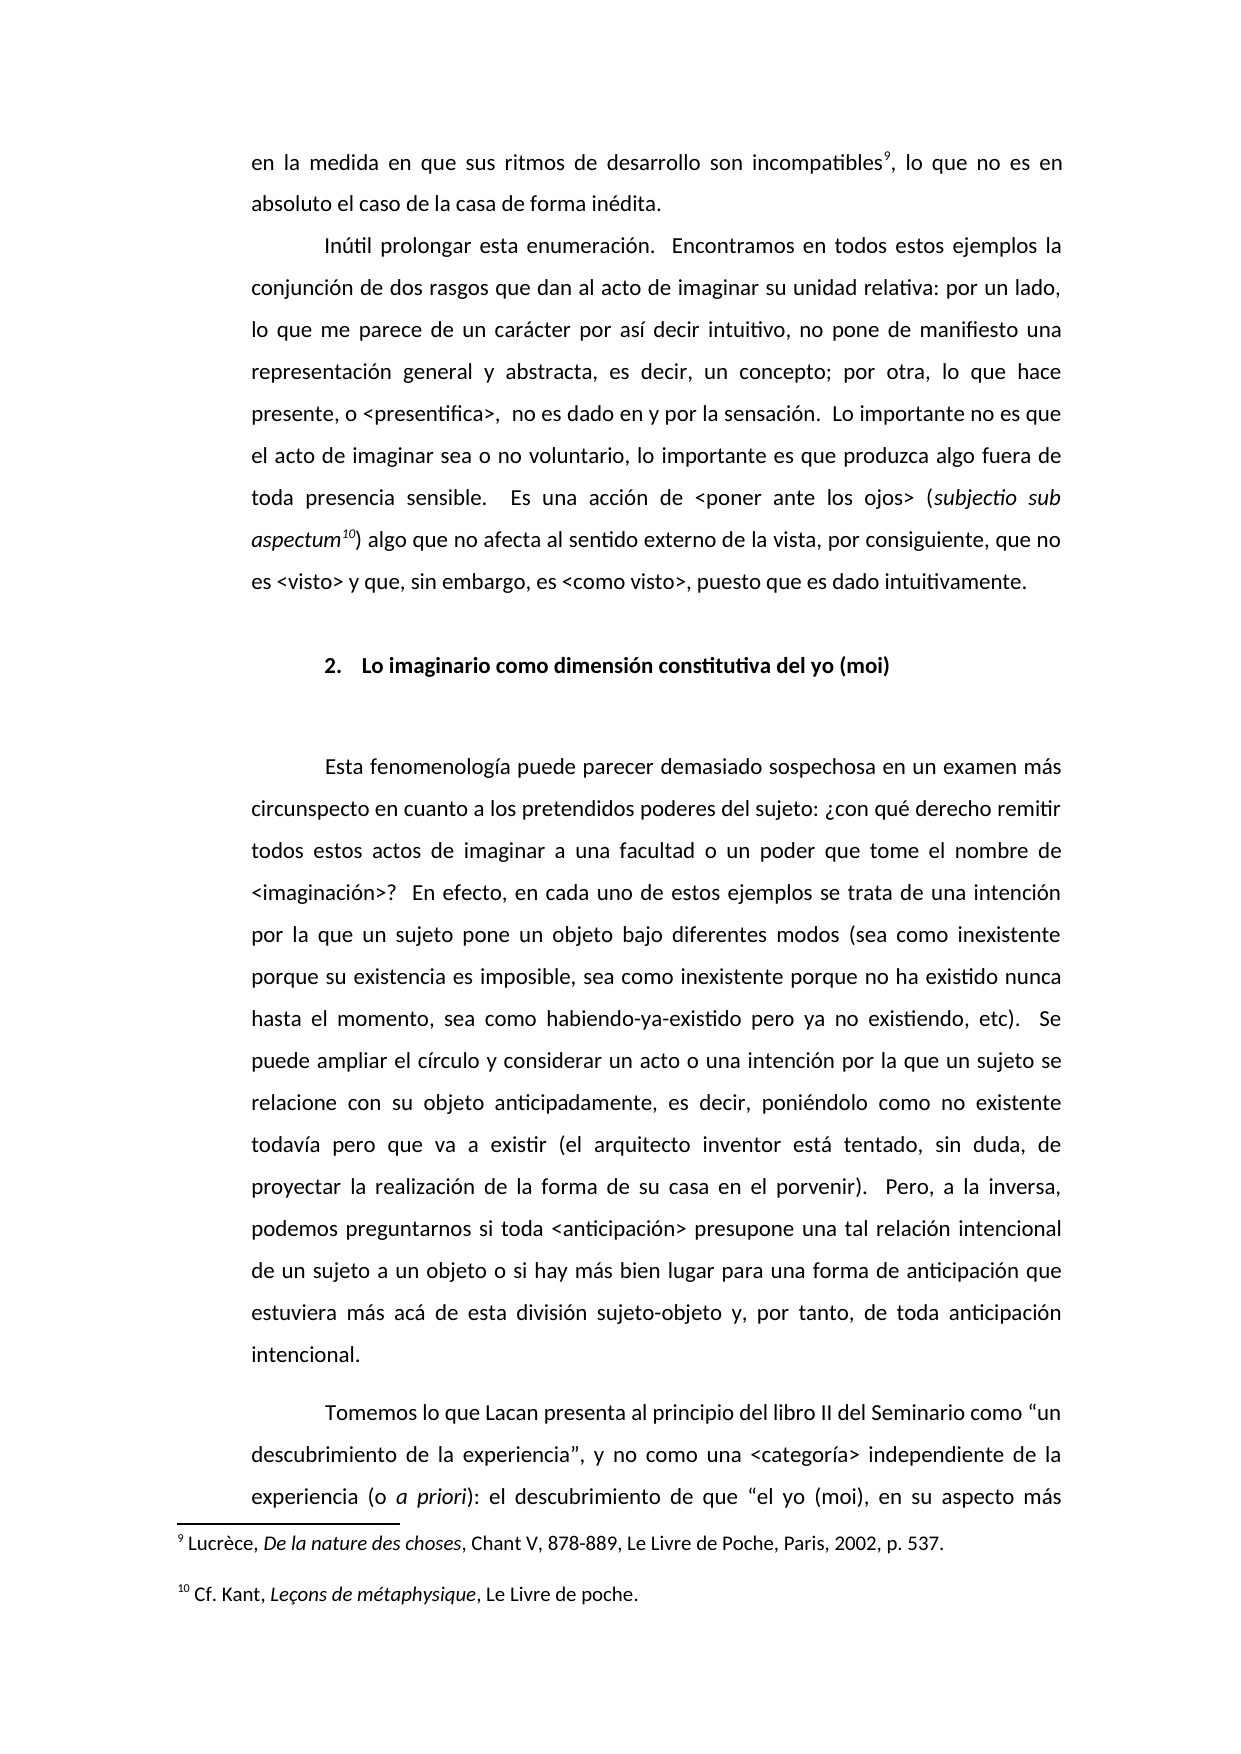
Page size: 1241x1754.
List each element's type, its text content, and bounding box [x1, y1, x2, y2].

list Inútil prolongar esta enumeración. Encontramos en todos estos ejemplos la conjunción de dos rasgos que dan al acto de imaginar su unidad relativa: por un lado, lo que me parece de un carácter por así decir intuitivo, no pone de manifiesto una representación general y abstracta, es decir, un concepto; por otra, lo que hace presente, o <presentifica>, no es dado en y por la sensación. Lo importante no es que el acto de imaginar sea o no voluntario, lo importante es que produzca algo fuera de toda presencia sensible. Es una acción de <poner ante los ojos> (subjectio sub aspectum) algo que no afecta al sentido externo de la vista, por consiguiente, que no es <visto> y que, sin embargo, es <como visto>, puesto que es dado intuitivamente. [251, 232, 1063, 595]
text Esta fenomenología puede parecer demasiado sospechosa en un examen más circunspecto en cuanto a los pretendidos poderes del sujeto: ¿con qué derecho remitir todos estos actos de imaginar a una facultad o un poder que tome el nombre de <imaginación>? En efecto, en cada uno de estos ejemplos se trata de una intención por la que un sujeto pone un objeto bajo diferentes modos (sea como inexistente porque su existencia es imposible, sea como inexistente porque no ha existido nunca hasta el momento, sea como habiendo-ya-existido pero ya no existiendo, etc). Se puede ampliar el círculo y considerar un acto o una intención por la que un sujeto se relacione con su objeto anticipadamente, es decir, poniéndolo como no existente todavía pero que va a existir (el arquitecto inventor está tentado, sin duda, de proyectar la realización de la forma de su casa en el porvenir). Pero, a la inversa, podemos preguntarnos si toda <anticipación> presupone una tal relación intencional de un sujeto a un objeto o si hay más bien lugar para una forma de anticipación que estuviera más acá de esta división sujeto-objeto y, por tanto, de toda anticipación intencional. [251, 752, 1063, 1368]
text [251, 1398, 1063, 1510]
list Lo imaginario como dimensión constitutiva del yo (moi) [324, 651, 1063, 679]
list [251, 148, 1063, 218]
